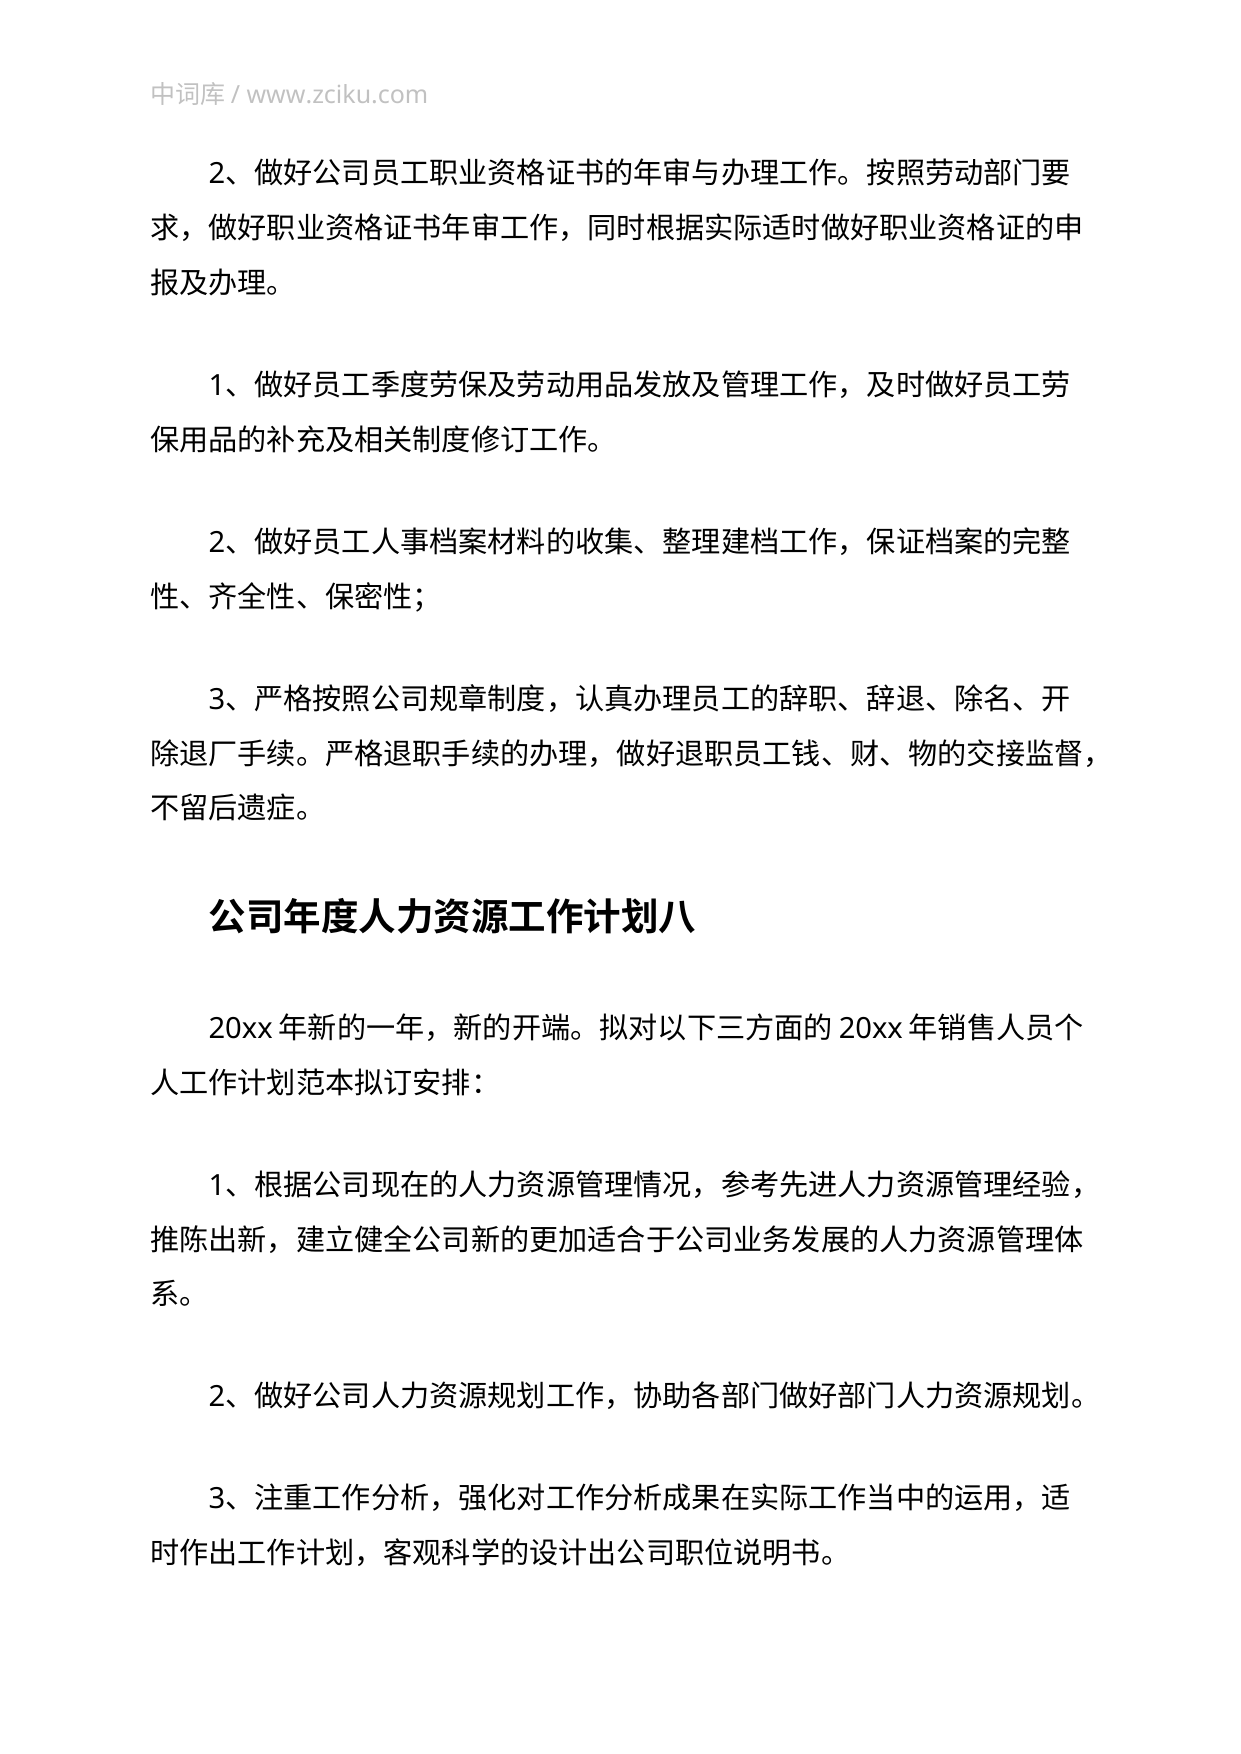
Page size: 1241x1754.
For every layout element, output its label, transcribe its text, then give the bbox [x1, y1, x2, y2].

text 20xx年新的一年，新的开端。拟对以下三方面的20xx年销售人员个人工作计划范本拟订安排： [150, 1004, 1090, 1102]
text 公司年度人力资源工作计划八 [150, 887, 1090, 941]
text 2、做好公司员工职业资格证书的年审与办理工作。按照劳动部门要求，做好职业资格证书年审工作，同时根据实际适时做好职业资格证的申报及办理。 [150, 150, 1090, 302]
text 2、做好公司人力资源规划工作，协助各部门做好部门人力资源规划。 [150, 1373, 1090, 1415]
text 2、做好员工人事档案材料的收集、整理建档工作，保证档案的完整性、齐全性、保密性； [150, 518, 1090, 616]
text 3、注重工作分析，强化对工作分析成果在实际工作当中的运用，适时作出工作计划，客观科学的设计出公司职位说明书。 [150, 1475, 1090, 1572]
text 1、做好员工季度劳保及劳动用品发放及管理工作，及时做好员工劳保用品的补充及相关制度修订工作。 [150, 362, 1090, 459]
text 1、根据公司现在的人力资源管理情况，参考先进人力资源管理经验，推陈出新，建立健全公司新的更加适合于公司业务发展的人力资源管理体系。 [150, 1161, 1090, 1313]
text 3、严格按照公司规章制度，认真办理员工的辞职、辞退、除名、开除退厂手续。严格退职手续的办理，做好退职员工钱、财、物的交接监督，不留后遗症。 [150, 675, 1090, 827]
